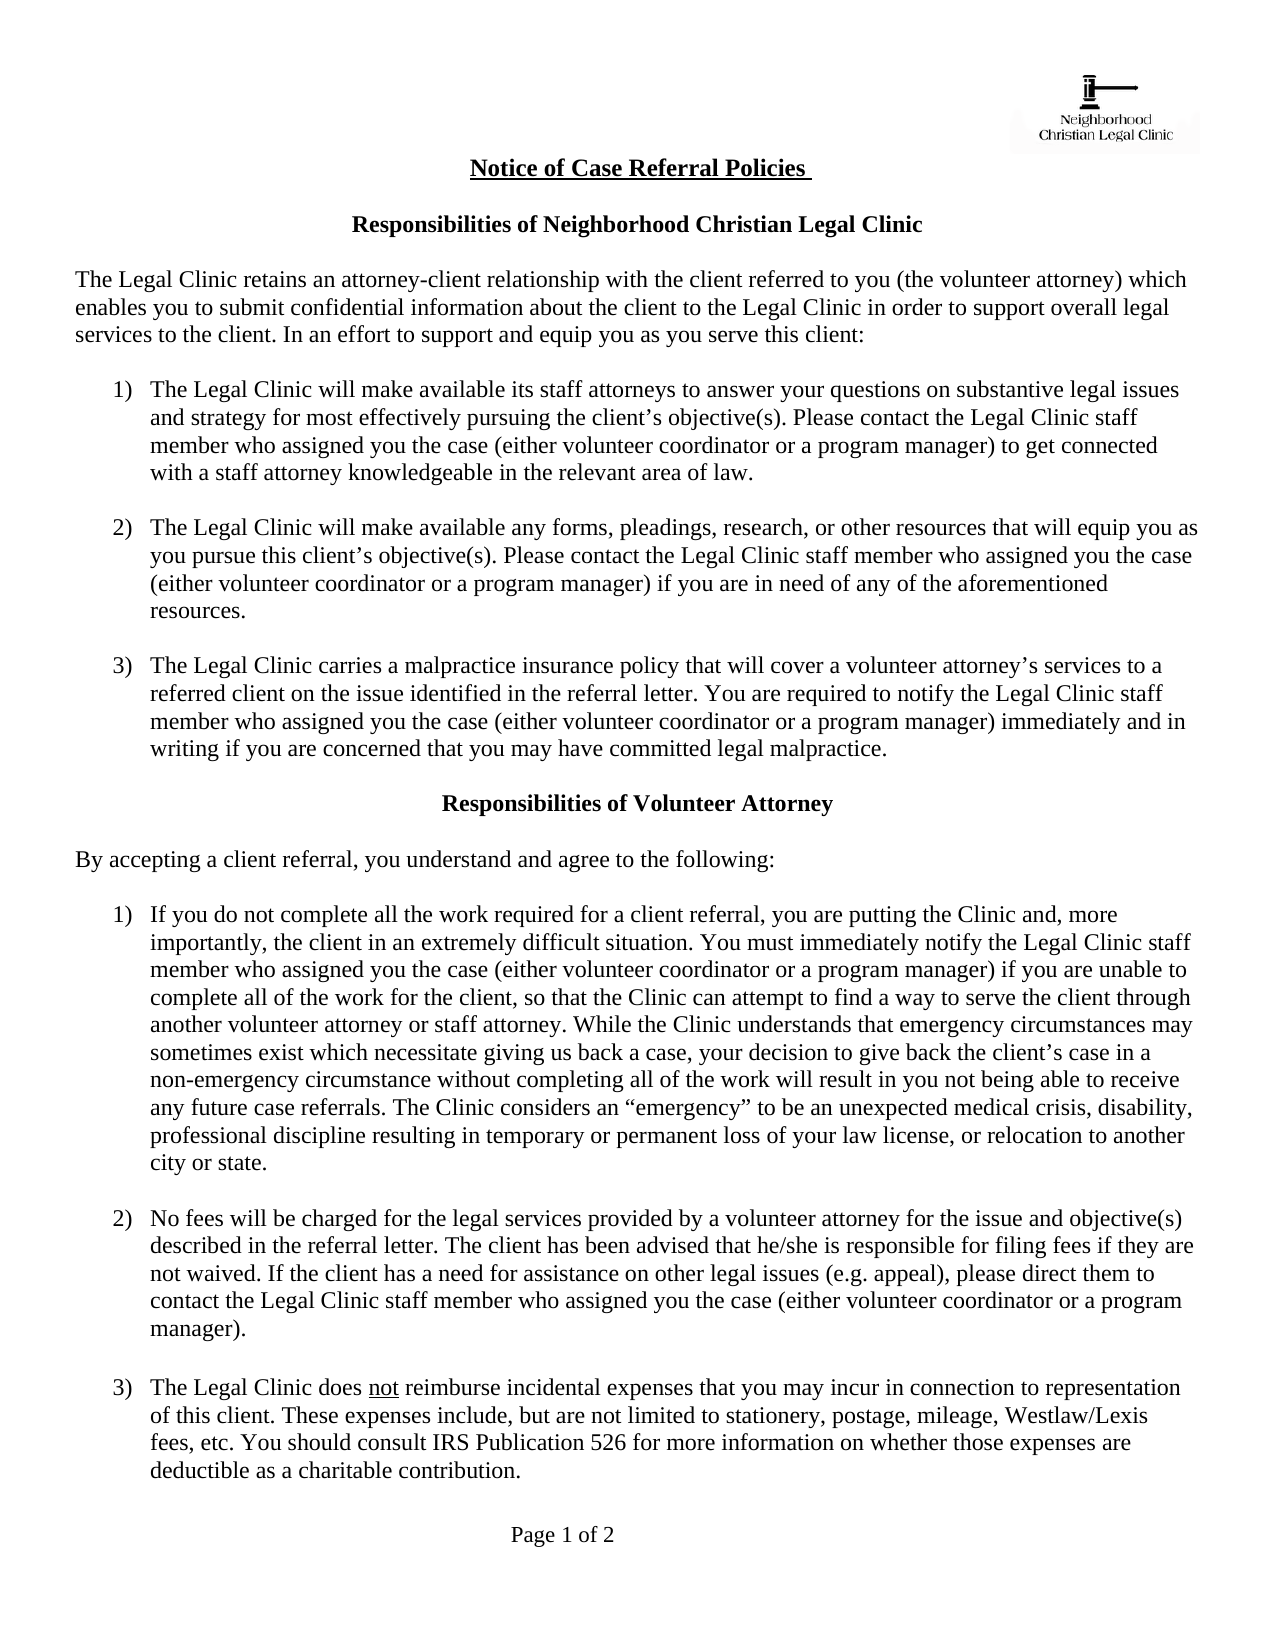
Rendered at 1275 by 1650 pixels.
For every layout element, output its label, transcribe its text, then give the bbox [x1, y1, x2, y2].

list The Legal Clinic will make available its staff attorneys to answer your questions on substantive legal issues and strategy for most effectively pursuing the client’s objective(s). Please contact the Legal Clinic staff member who assigned you the case (either volunteer coordinator or a program manager) to get connected with a staff attorney knowledgeable in the relevant area of law. [112, 375, 1200, 486]
text Responsibilities of Volunteer Attorney [75, 789, 1200, 817]
text Responsibilities of Neighborhood Christian Legal Clinic [75, 210, 1200, 237]
text The Legal Clinic retains an attorney-client relationship with the client referred to you (the volunteer attorney) which enables you to submit confidential information about the client to the Legal Clinic in order to support overall legal services to the client. In an effort to support and equip you as you serve this client: [75, 265, 1200, 348]
text Notice of Case Referral Policies [75, 153, 1200, 182]
text By accepting a client referral, you understand and agree to the following: [75, 845, 1200, 872]
list The Legal Clinic carries a malpractice insurance policy that will cover a volunteer attorney’s services to a referred client on the issue identified in the referral letter. You are required to notify the Legal Clinic staff member who assigned you the case (either volunteer coordinator or a program manager) immediately and in writing if you are concerned that you may have committed legal malpractice. [112, 651, 1200, 762]
list No fees will be charged for the legal services provided by a volunteer attorney for the issue and objective(s) described in the referral letter. The client has been advised that he/she is responsible for filing fees if they are not waived. If the client has a need for assistance on other legal issues (e.g. appeal), please direct them to contact the Legal Clinic staff member who assigned you the case (either volunteer coordinator or a program manager). [112, 1203, 1200, 1342]
list If you do not complete all the work required for a client referral, you are putting the Clinic and, more importantly, the client in an extremely difficult situation. You must immediately notify the Legal Clinic staff member who assigned you the case (either volunteer coordinator or a program manager) if you are unable to complete all of the work for the client, so that the Clinic can attempt to find a way to serve the client through another volunteer attorney or staff attorney. While the Clinic understands that emergency circumstances may sometimes exist which necessitate giving us back a case, your decision to give back the client’s case in a non-emergency circumstance without completing all of the work will result in you not being able to receive any future case referrals. The Clinic considers an “emergency” to be an unexpected medical crisis, disability, professional discipline resulting in temporary or permanent loss of your law license, or relocation to another city or state. [112, 900, 1200, 1176]
picture [1009, 75, 1200, 154]
list The Legal Clinic does not reimburse incidental expenses that you may incur in connection to representation of this client. These expenses include, but are not limited to stationery, postage, mileage, Westlaw/Lexis fees, etc. You should consult IRS Publication 526 for more information on whether those expenses are deductible as a charitable contribution. [112, 1373, 1200, 1484]
list The Legal Clinic will make available any forms, pleadings, research, or other resources that will equip you as you pursue this client’s objective(s). Please contact the Legal Clinic staff member who assigned you the case (either volunteer coordinator or a program manager) if you are in need of any of the aforementioned resources. [112, 513, 1200, 624]
